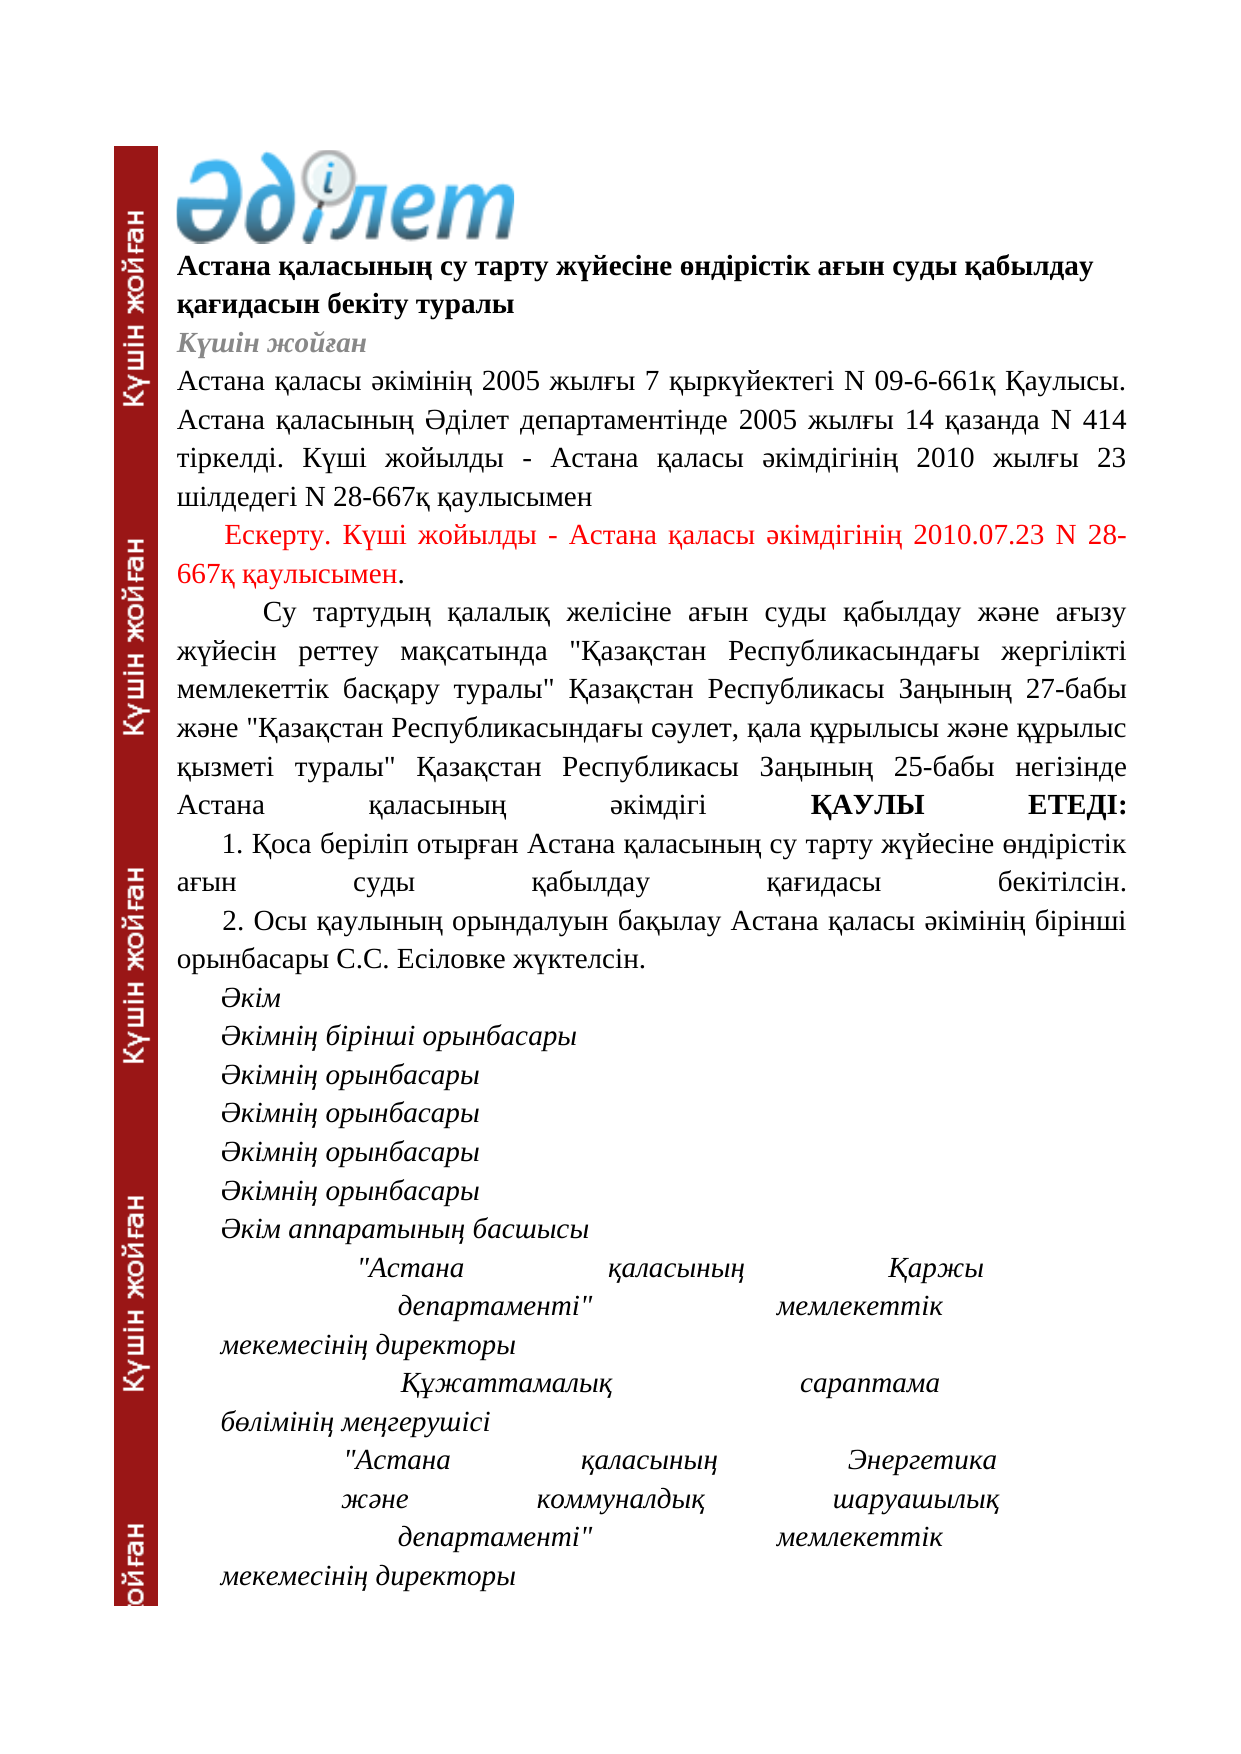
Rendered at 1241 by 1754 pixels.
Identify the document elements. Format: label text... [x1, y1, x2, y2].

text Ескерту. Күші жойылды - Астана қаласы әкімдігінің 2010.07.23 N 28-667қ қаулысымен. [112, 517, 1128, 589]
text Астана қаласы әкімінің 2005 жылғы 7 қыркүйектегі N 09-6-661қ Қаулысы. Астана қаласының Әділет департаментінде 2005 жылғы 14 қазанда N 414 тіркелді. Күші жойылды - Астана қаласы әкімдігінің 2010 жылғы 23 шілдедегі N 28-667қ қаулысымен [112, 363, 1128, 512]
picture [114, 1052, 158, 1057]
text Әкімнің орынбасары [112, 1134, 1128, 1168]
picture [114, 1168, 158, 1173]
picture [114, 1437, 158, 1442]
text Әкімнің орынбасары [112, 1173, 1128, 1206]
text Әкім аппаратының басшысы [112, 1211, 1128, 1245]
text Күшін жойған [112, 325, 1128, 358]
picture [114, 1013, 158, 1018]
text Әкім [112, 980, 1128, 1013]
picture [114, 1206, 158, 1211]
text Әкімнің бірінші орынбасары [112, 1018, 1128, 1052]
picture [114, 975, 158, 980]
text "Астана қаласының Қаржы департаменті" мемлекеттік мекемесінің директоры [112, 1250, 1128, 1360]
picture [114, 1592, 158, 1606]
picture [114, 1129, 158, 1134]
picture [176, 150, 515, 244]
text Әкімнің орынбасары [112, 1057, 1128, 1091]
text Астана қаласының су тарту жүйесіне өндірістік ағын суды қабылдау қағидасын бекіту туралы [112, 248, 1128, 320]
text Құжаттамалық сараптама бөлімінің меңгерушісі [112, 1365, 1128, 1437]
text Су тартудың қалалық желісіне ағын суды қабылдау және ағызу жүйесін реттеу мақсатында "Қазақстан Республикасындағы жергілікті мемлекеттік басқару туралы" Қазақстан Республикасы Заңының 27-бабы және "Қазақстан Республикасындағы сәулет, қала құрылысы және құрылыс қызметі туралы" Қазақстан Республикасы Заңының 25-бабы негізінде Астана қаласының әкімдігі ҚАУЛЫ ЕТЕДІ: 1. Қоса беріліп отырған Астана қаласының су тарту жүйесіне өндірістік ағын суды қабылдау қағидасы бекітілсін. 2. Осы қаулының орындалуын бақылау Астана қаласы әкімінің бірінші орынбасары С.С. Есіловке жүктелсін. [112, 594, 1128, 975]
text "Астана қаласының Энергетика және коммуналдық шаруашылық департаменті" мемлекеттік мекемесінің директоры [112, 1442, 1128, 1592]
picture [114, 358, 158, 363]
picture [114, 589, 158, 594]
picture [114, 1091, 158, 1096]
picture [114, 146, 158, 248]
picture [114, 1245, 158, 1250]
picture [114, 512, 158, 517]
text Әкімнің орынбасары [112, 1096, 1128, 1129]
picture [114, 320, 158, 325]
picture [114, 1360, 158, 1365]
